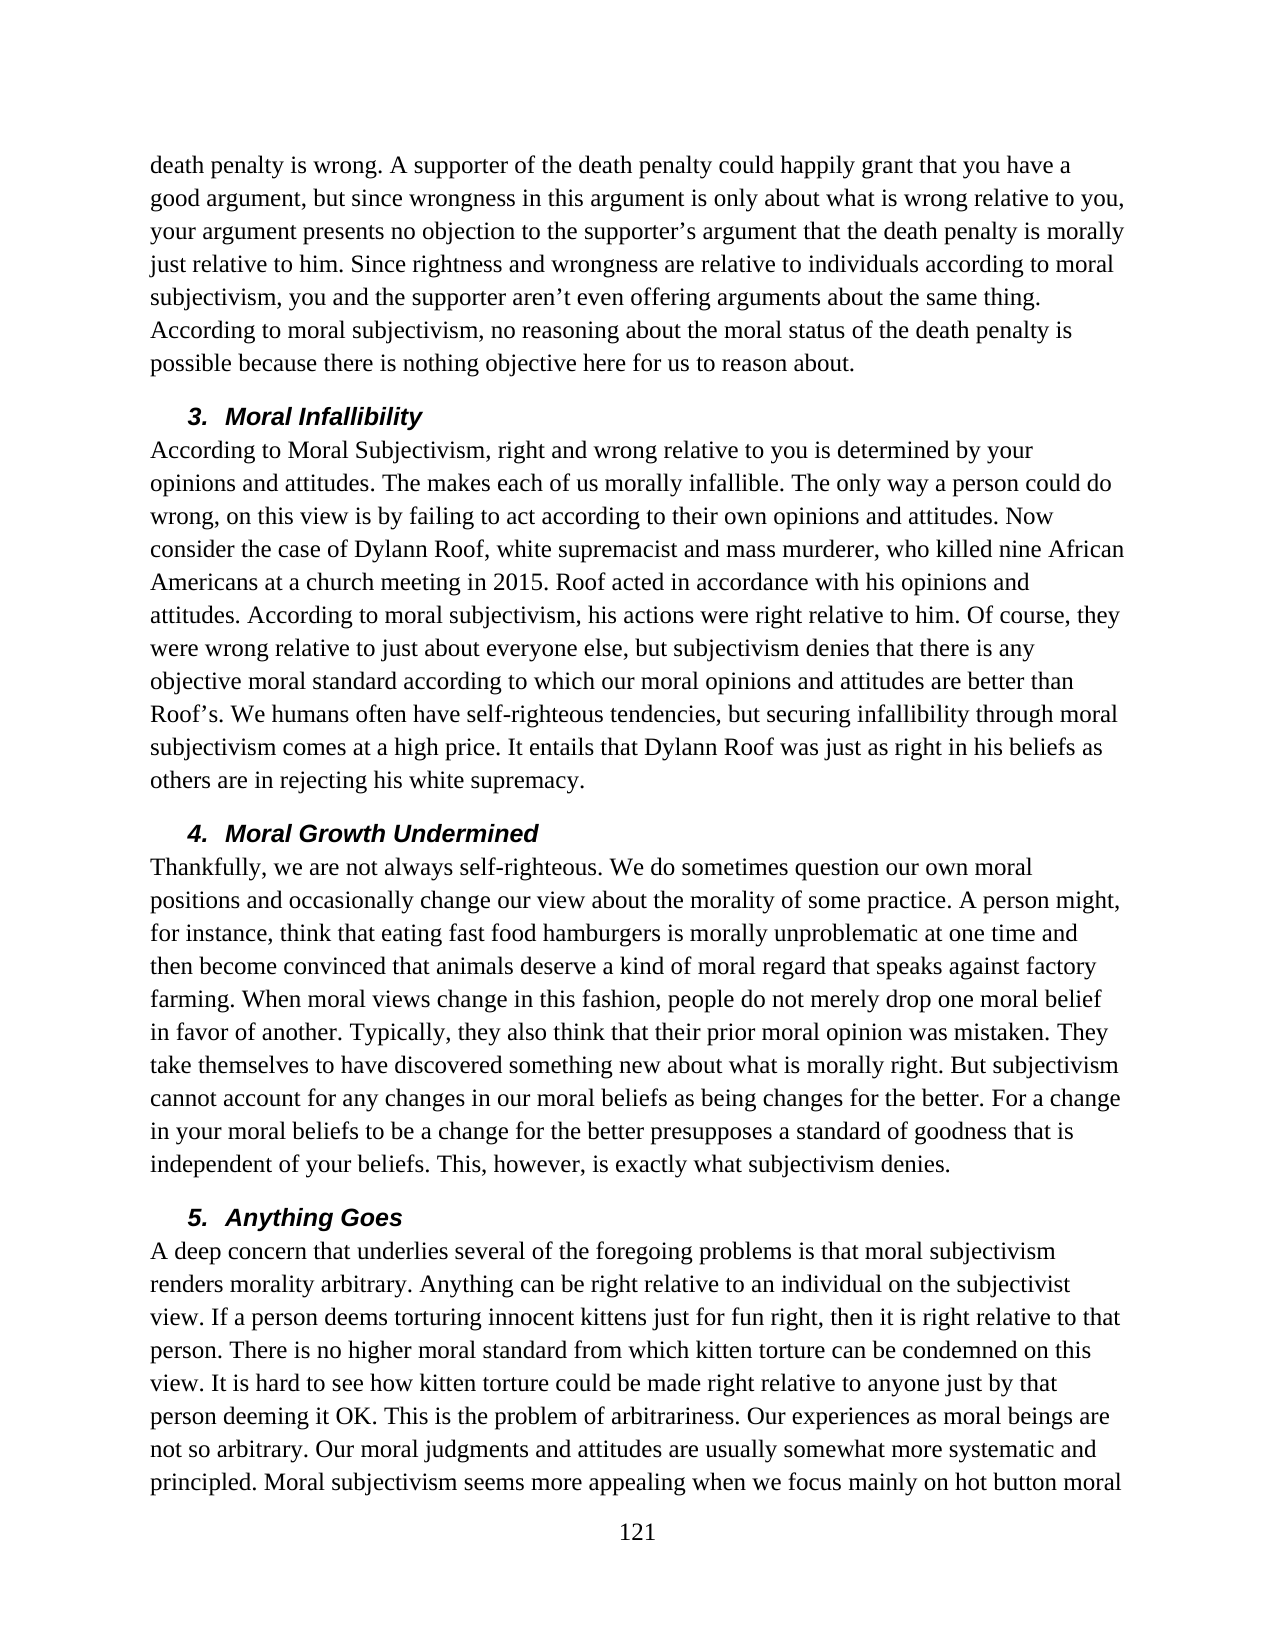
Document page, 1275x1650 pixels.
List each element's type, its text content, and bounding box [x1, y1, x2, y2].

subtitle Moral Infallibility [187, 402, 1125, 431]
subtitle Moral Growth Undermined [187, 819, 1125, 848]
subtitle Anything Goes [187, 1203, 1125, 1232]
text Thankfully, we are not always self-righteous. We do sometimes question our own moral positions and occasionally change our view about the morality of some practice. A person might, for instance, think that eating fast food hamburgers is morally unproblematic at one time and then become convinced that animals deserve a kind of moral regard that speaks against factory farming. When moral views change in this fashion, people do not merely drop one moral belief in favor of another. Typically, they also think that their prior moral opinion was mistaken. They take themselves to have discovered something new about what is morally right. But subjectivism cannot account for any changes in our moral beliefs as being changes for the better. For a change in your moral beliefs to be a change for the better presupposes a standard of goodness that is independent of your beliefs. This, however, is exactly what subjectivism denies. [150, 852, 1125, 1178]
text According to Moral Subjectivism, right and wrong relative to you is determined by your opinions and attitudes. The makes each of us morally infallible. The only way a person could do wrong, on this view is by failing to act according to their own opinions and attitudes. Now consider the case of Dylann Roof, white supremacist and mass murderer, who killed nine African Americans at a church meeting in 2015. Roof acted in accordance with his opinions and attitudes. According to moral subjectivism, his actions were right relative to him. Of course, they were wrong relative to just about everyone else, but subjectivism denies that there is any objective moral standard according to which our moral opinions and attitudes are better than Roof’s. We humans often have self-righteous tendencies, but securing infallibility through moral subjectivism comes at a high price. It entails that Dylann Roof was just as right in his beliefs as others are in rejecting his white supremacy. [150, 435, 1125, 794]
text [150, 1236, 1125, 1496]
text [150, 150, 1125, 377]
